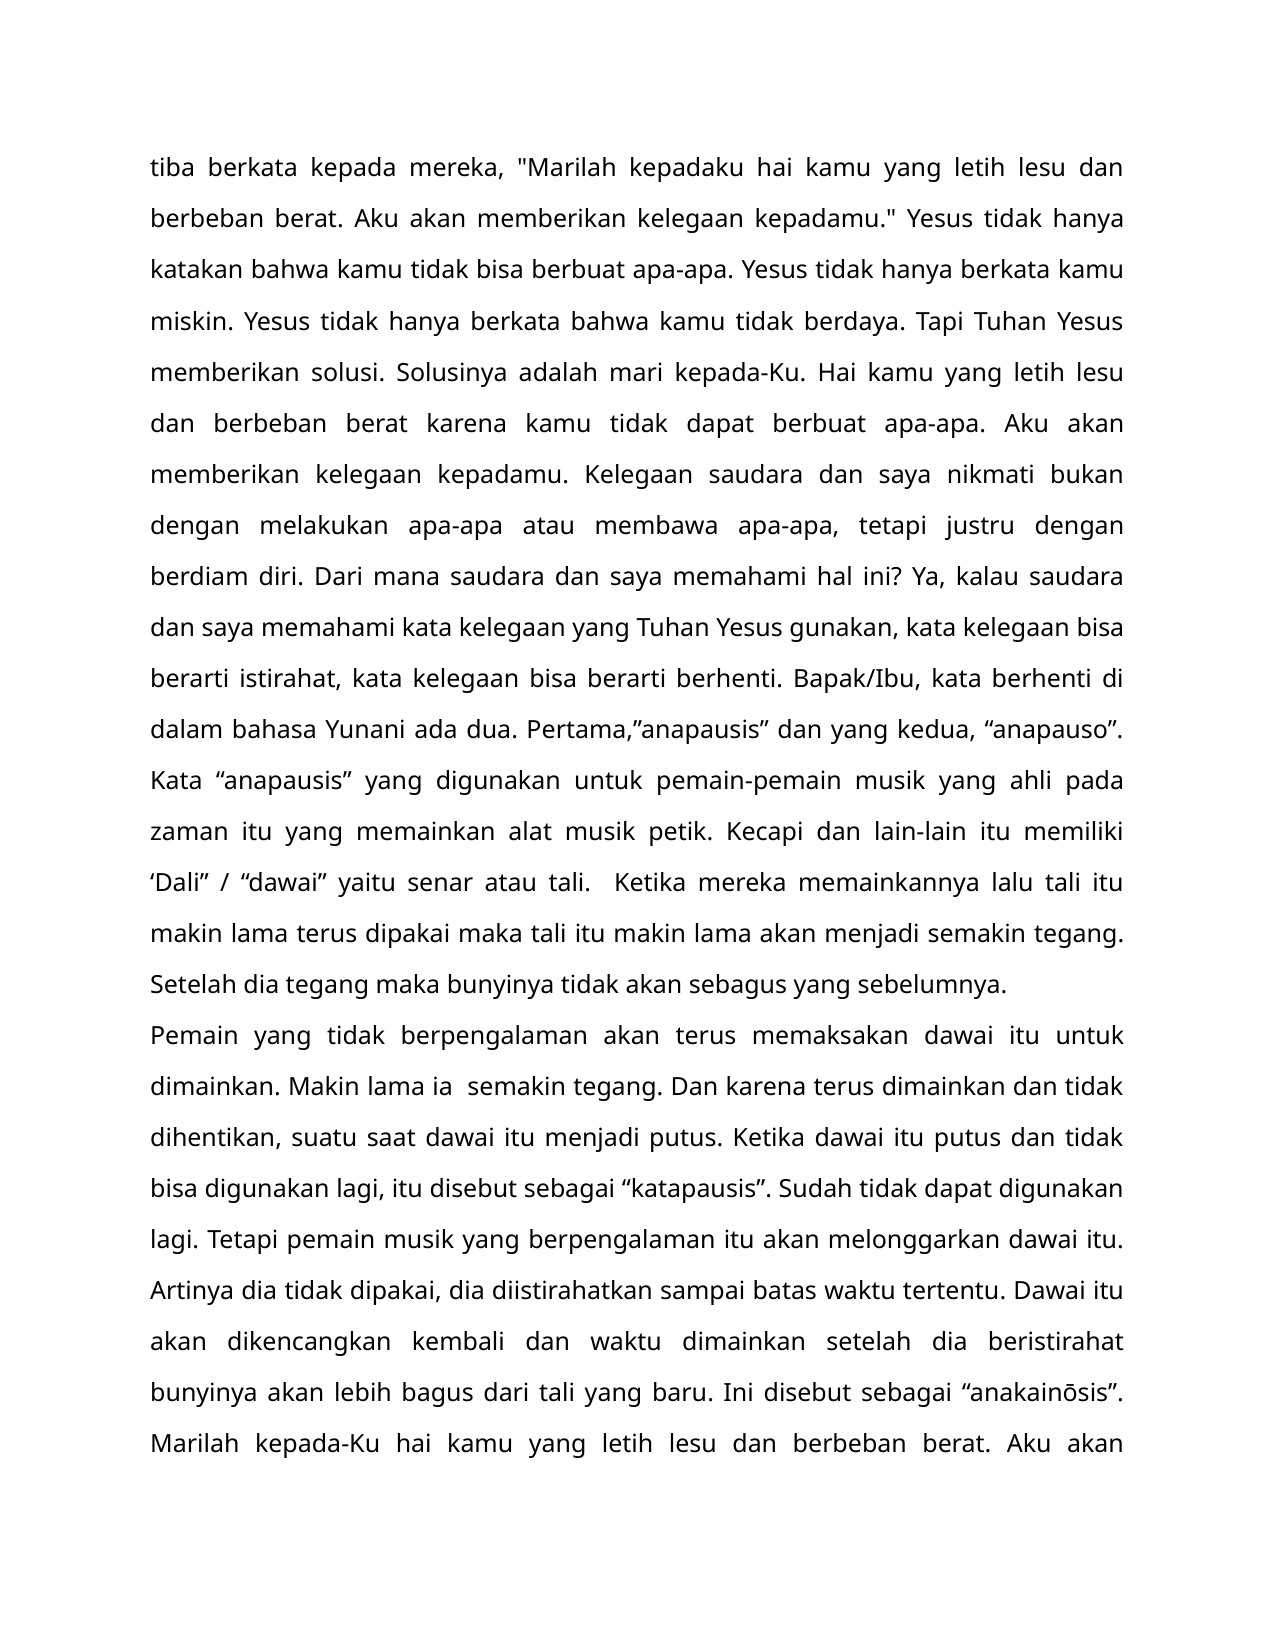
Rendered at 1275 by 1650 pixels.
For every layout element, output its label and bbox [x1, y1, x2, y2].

text [150, 150, 1125, 1001]
text [150, 1018, 1125, 1460]
